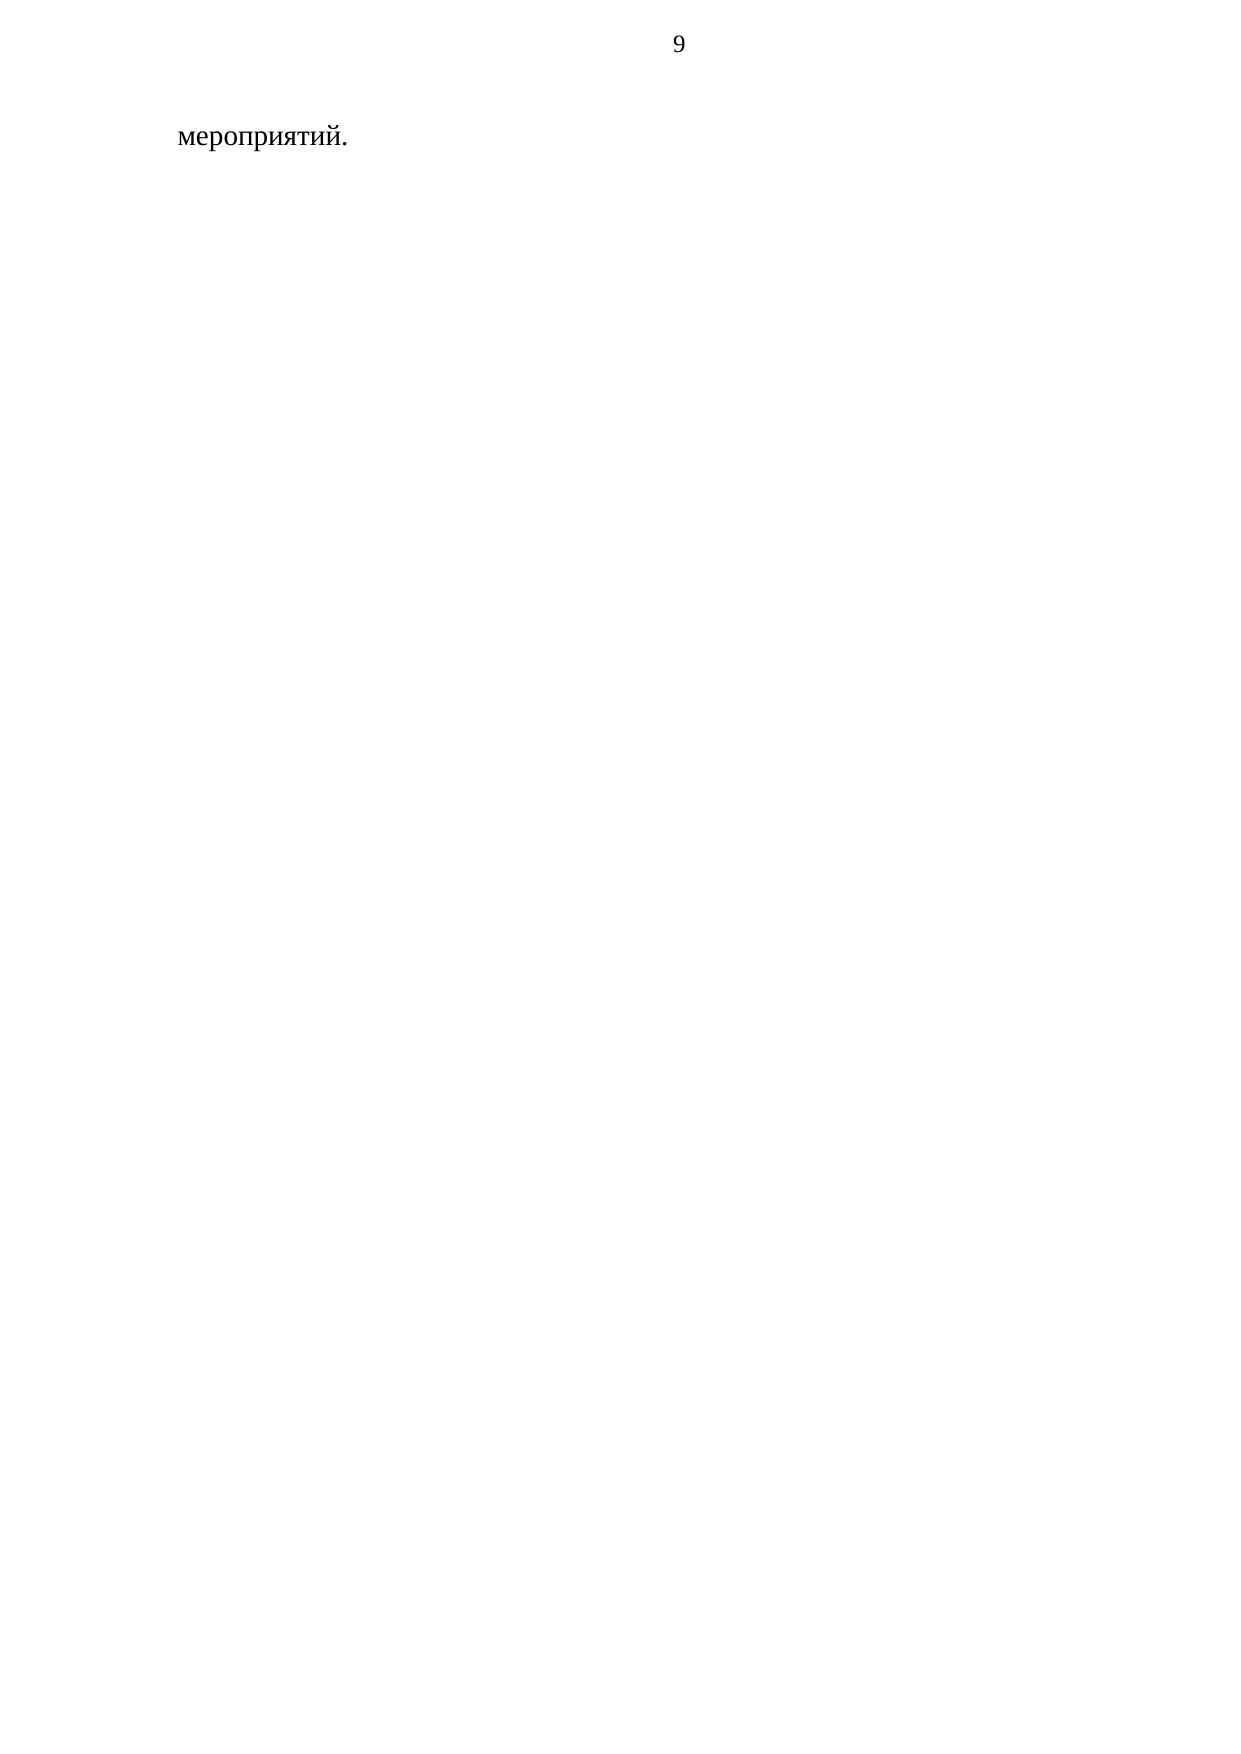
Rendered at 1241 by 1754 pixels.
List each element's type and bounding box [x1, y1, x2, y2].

text [177, 118, 1181, 152]
